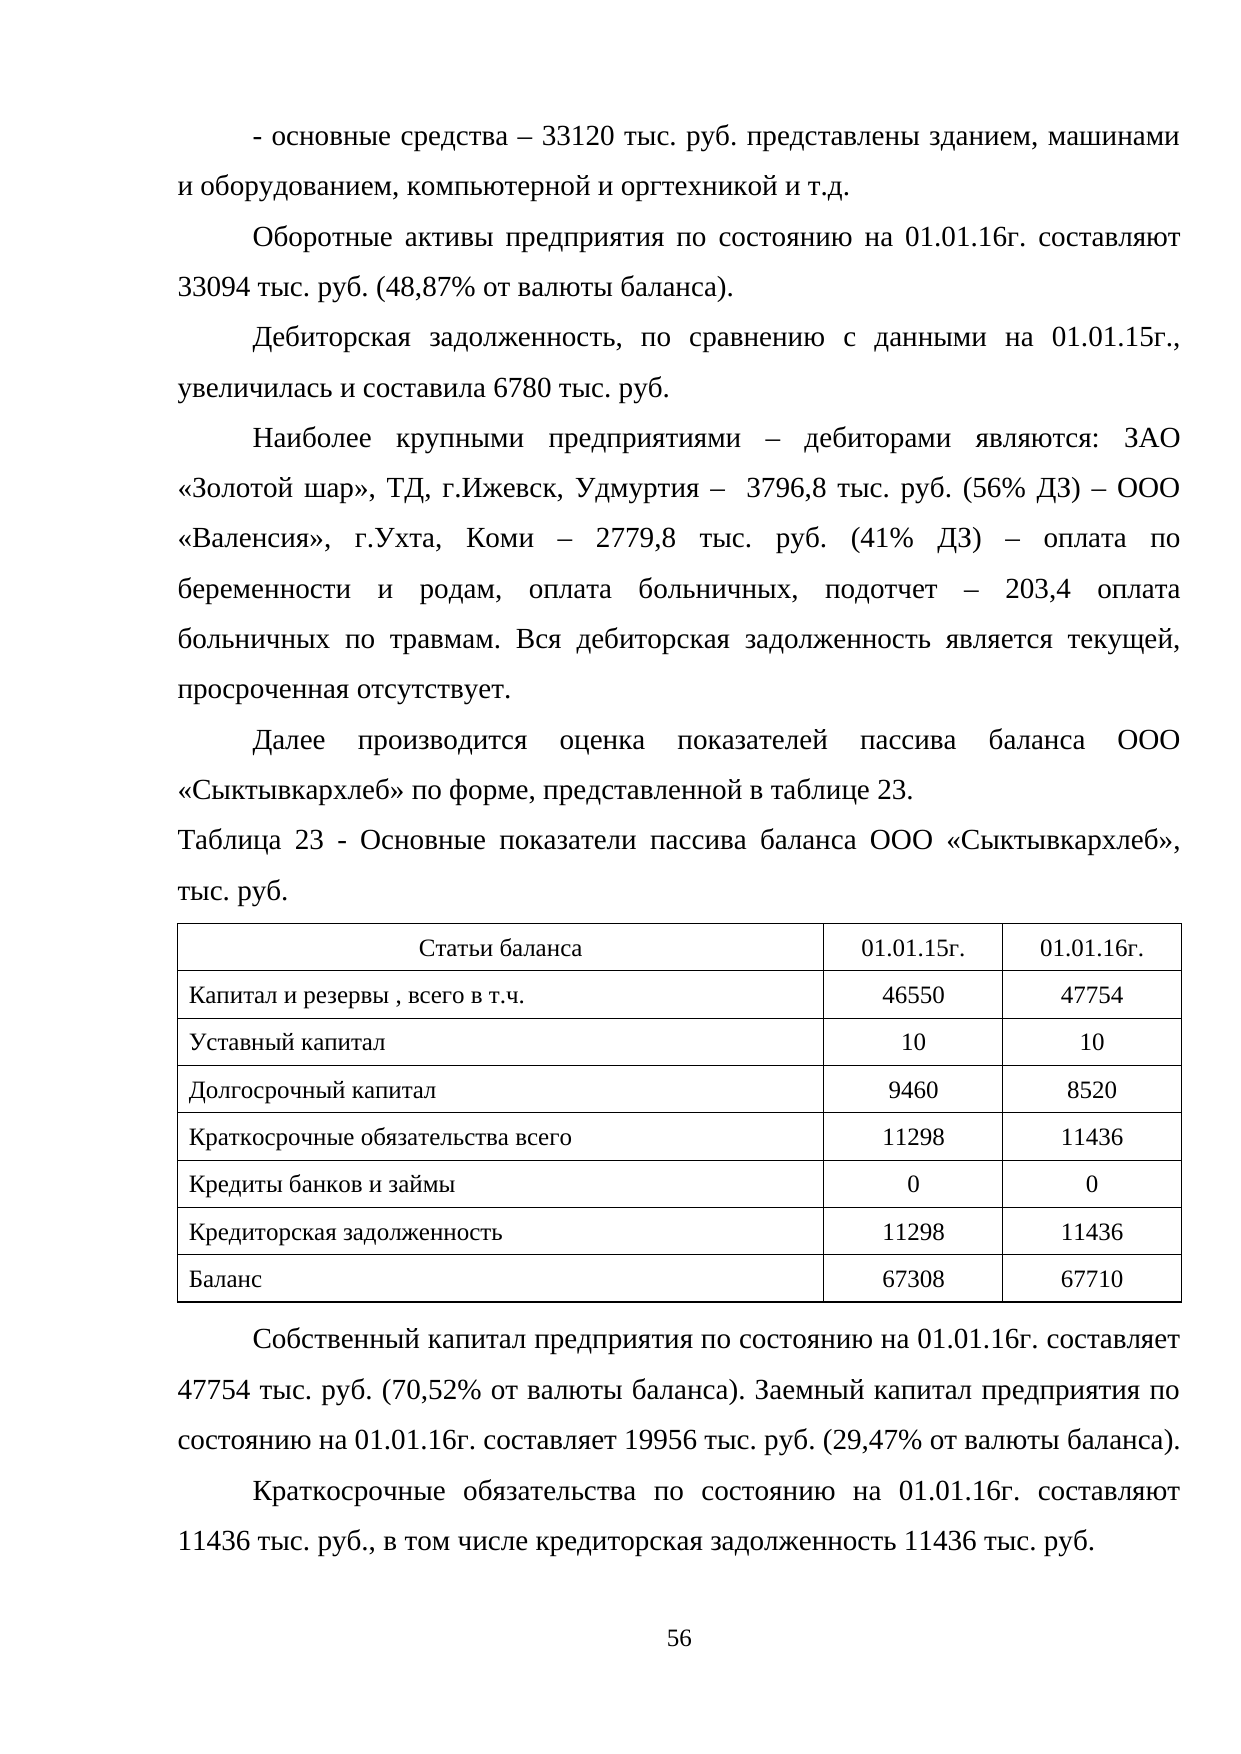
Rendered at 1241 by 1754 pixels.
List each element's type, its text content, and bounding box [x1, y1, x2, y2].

text Дебиторская задолженность, по сравнению с данными на 01.01.15г., увеличилась и составила 6780 тыс. руб. [177, 319, 1181, 403]
table_cell 46550 [824, 971, 1002, 1018]
table_cell Уставный капитал [178, 1019, 823, 1065]
table_cell Кредиторская задолженность [178, 1208, 823, 1254]
table_cell 0 [1003, 1161, 1181, 1207]
text Краткосрочные обязательства по состоянию на 01.01.16г. составляют 11436 тыс. руб., в том числе кредиторская задолженность 11436 тыс. руб. [177, 1473, 1181, 1556]
table_cell 67710 [1003, 1255, 1181, 1301]
table_cell Кредиты банков и займы [178, 1161, 823, 1207]
table_cell Долгосрочный капитал [178, 1066, 823, 1112]
table_cell 11298 [824, 1113, 1002, 1159]
text Оборотные активы предприятия по состоянию на 01.01.16г. составляют 33094 тыс. руб. (48,87% от валюты баланса). [177, 219, 1181, 303]
table_cell 8520 [1003, 1066, 1181, 1112]
table_cell 10 [824, 1019, 1002, 1065]
table_header 01.01.16г. [1003, 924, 1181, 970]
table_cell Капитал и резервы , всего в т.ч. [178, 971, 823, 1018]
text - основные средства – 33120 тыс. руб. представлены зданием, машинами и оборудованием, компьютерной и оргтехникой и т.д. [177, 118, 1181, 202]
table_cell 9460 [824, 1066, 1002, 1112]
table_cell 67308 [824, 1255, 1002, 1301]
table_cell 0 [824, 1161, 1002, 1207]
text Наиболее крупными предприятиями – дебиторами являются: ЗАО «Золотой шар», ТД, г.Ижевск, Удмуртия – 3796,8 тыс. руб. (56% ДЗ) – ООО «Валенсия», г.Ухта, Коми – 2779,8 тыс. руб. (41% ДЗ) – оплата по беременности и родам, оплата больничных, подотчет – 203,4 оплата больничных по травмам. Вся дебиторская задолженность является текущей, просроченная отсутствует. [177, 420, 1181, 705]
table_header Статьи баланса [178, 924, 823, 970]
table_cell 47754 [1003, 971, 1181, 1018]
table_cell 11298 [824, 1208, 1002, 1254]
table_cell Баланс [178, 1255, 823, 1301]
text Далее производится оценка показателей пассива баланса ООО «Сыктывкархлеб» по форме, представленной в таблице 23. [177, 722, 1181, 806]
text Таблица 23 - Основные показатели пассива баланса ООО «Сыктывкархлеб», тыс. руб. [177, 822, 1181, 906]
text Собственный капитал предприятия по состоянию на 01.01.16г. составляет 47754 тыс. руб. (70,52% от валюты баланса). Заемный капитал предприятия по состоянию на 01.01.16г. составляет 19956 тыс. руб. (29,47% от валюты баланса). [177, 1322, 1181, 1456]
table_cell 10 [1003, 1019, 1181, 1065]
table_cell 11436 [1003, 1113, 1181, 1159]
table_header 01.01.15г. [824, 924, 1002, 970]
table_cell 11436 [1003, 1208, 1181, 1254]
table_cell Краткосрочные обязательства всего [178, 1113, 823, 1159]
